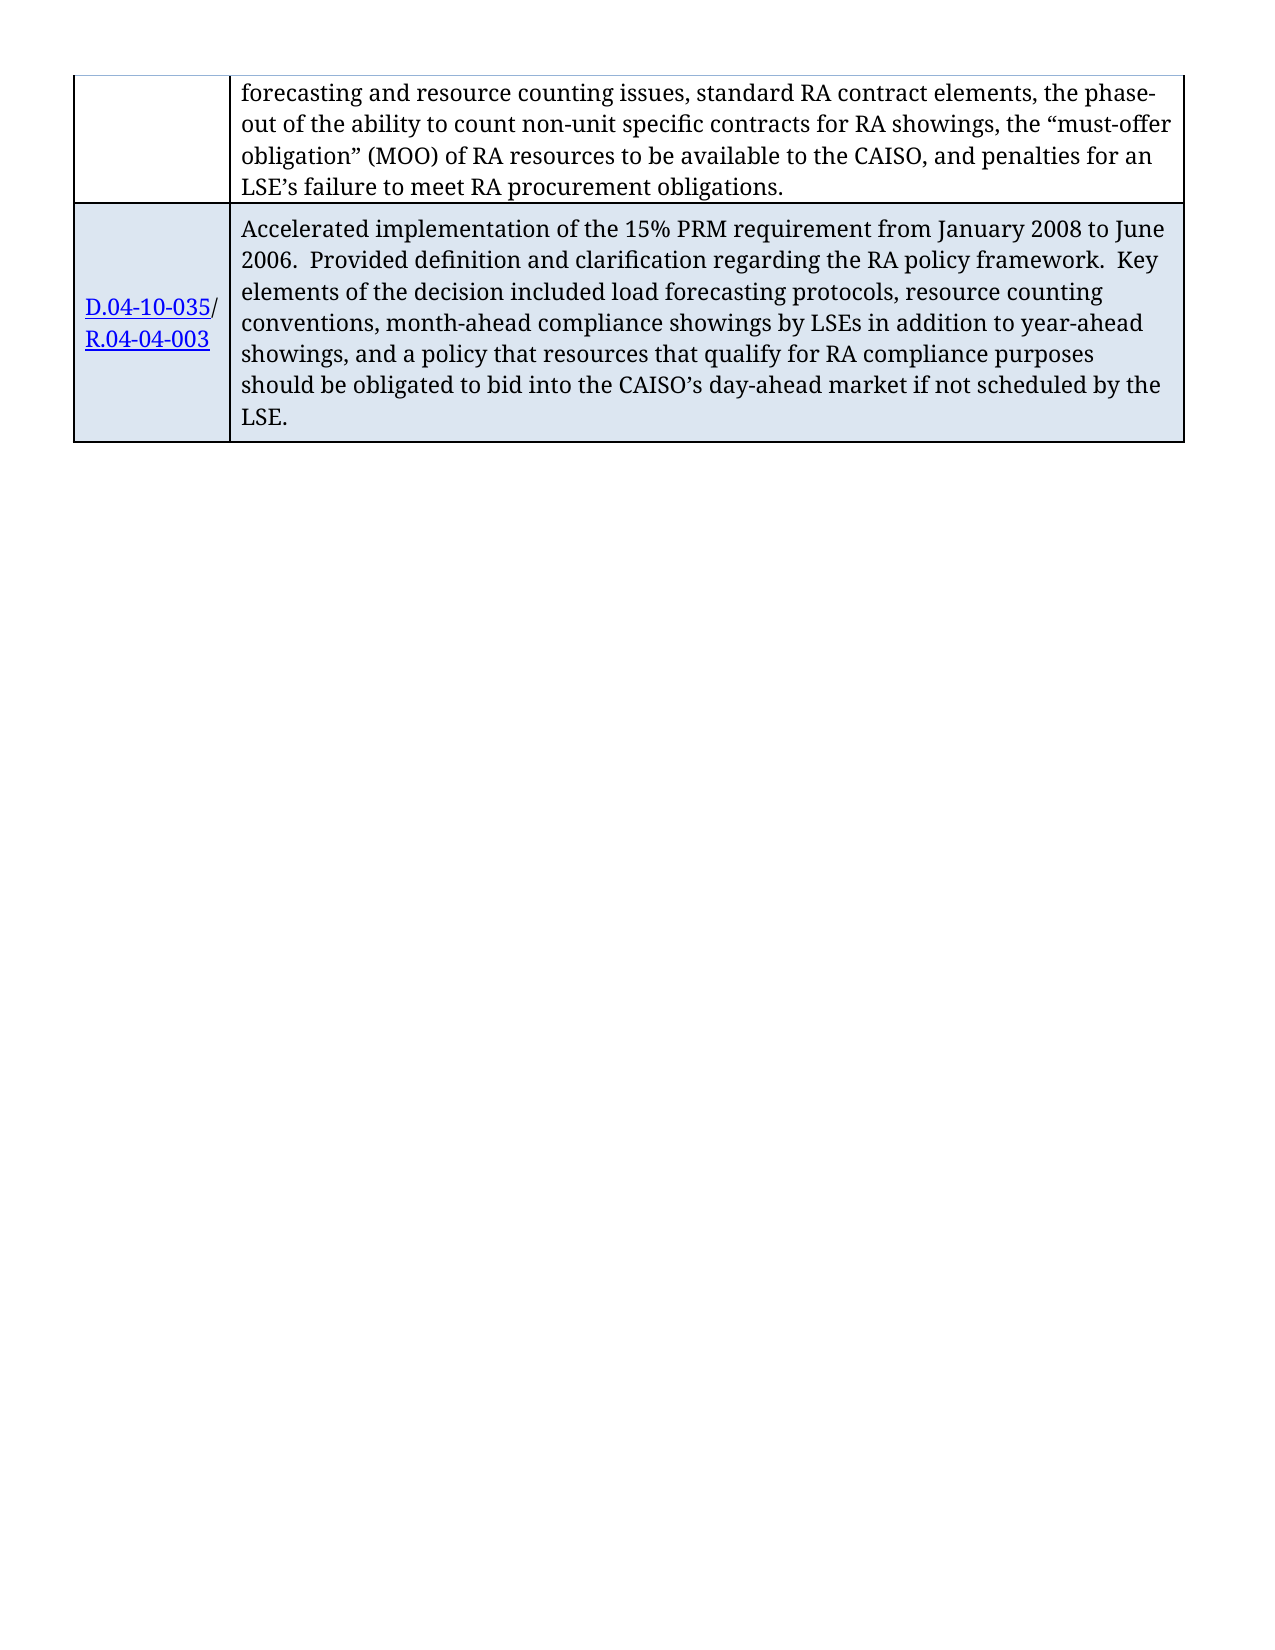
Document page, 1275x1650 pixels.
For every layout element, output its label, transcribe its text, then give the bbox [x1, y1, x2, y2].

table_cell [75, 76, 229, 202]
table_cell Accelerated implementation of the 15% PRM requirement from January 2008 to June 2006. Provided definition and clarification regarding the RA policy framework. Key elements of the decision included load forecasting protocols, resource counting conventions, month-ahead compliance showings by LSEs in addition to year-ahead showings, and a policy that resources that qualify for RA compliance purposes should be obligated to bid into the CAISO’s day-ahead market if not scheduled by the LSE. [231, 204, 1183, 441]
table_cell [231, 76, 1183, 202]
table_cell D.04-10-035/ R.04-04-003 [75, 204, 229, 441]
